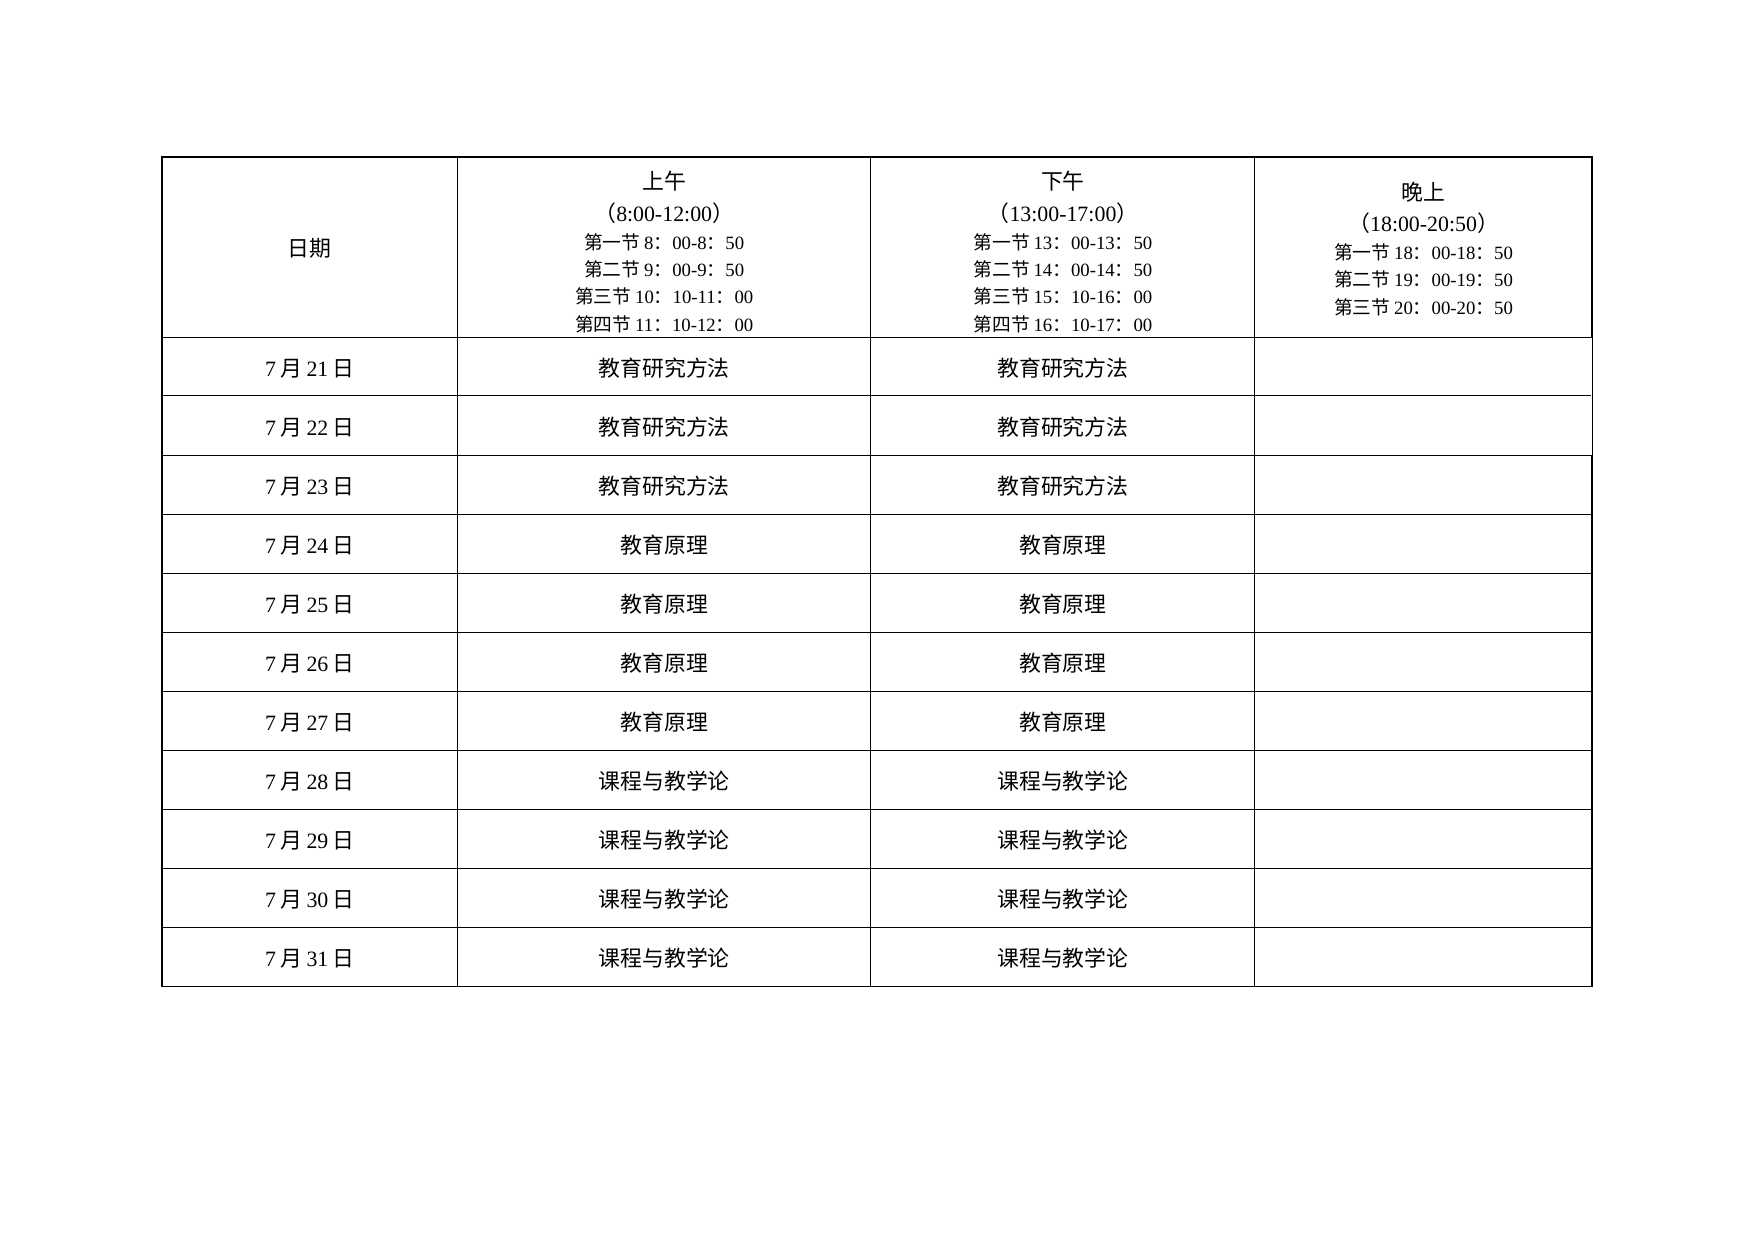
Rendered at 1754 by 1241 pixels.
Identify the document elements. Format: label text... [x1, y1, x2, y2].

table_cell 教育原理 [458, 692, 870, 750]
table_cell 7月30日 [163, 869, 457, 927]
table_cell 教育研究方法 [458, 456, 870, 513]
table_cell [1255, 692, 1591, 750]
table_cell [1255, 633, 1591, 691]
table_cell 课程与教学论 [458, 810, 870, 868]
table_cell 7月22日 [163, 396, 457, 454]
table_cell 7月21日 [163, 338, 457, 395]
table_cell 教育研究方法 [871, 338, 1254, 395]
table_cell 课程与教学论 [458, 928, 870, 986]
table_cell [1255, 574, 1591, 632]
table_cell 7月25日 [163, 574, 457, 632]
table_cell 7月23日 [163, 456, 457, 513]
table_cell [1255, 869, 1591, 927]
table_cell 课程与教学论 [871, 869, 1254, 927]
table_cell 教育原理 [458, 515, 870, 573]
table_cell 教育原理 [458, 633, 870, 691]
table_cell 教育研究方法 [458, 396, 870, 454]
table_cell 课程与教学论 [871, 751, 1254, 809]
table_cell [1255, 456, 1591, 513]
table_cell 课程与教学论 [458, 751, 870, 809]
table_header 日期 [163, 158, 457, 336]
table_cell [1255, 928, 1591, 986]
table_cell [1255, 395, 1592, 454]
table_cell 教育研究方法 [871, 396, 1254, 454]
table_cell 7月31日 [163, 928, 457, 986]
table_cell [1255, 338, 1592, 395]
table_cell 教育原理 [871, 692, 1254, 750]
table_cell 课程与教学论 [871, 810, 1254, 868]
table_cell 课程与教学论 [458, 869, 870, 927]
table_cell [1255, 810, 1591, 868]
table_header 上午 （8:00-12:00） 第一节8：00-8：50 第二节9：00-9：50 第三节10：10-11：00 第四节11：10-12：00 [458, 158, 870, 336]
table_cell 7月26日 [163, 633, 457, 691]
table_cell 教育研究方法 [871, 456, 1254, 513]
table_cell [1255, 515, 1591, 573]
table_cell 教育原理 [458, 574, 870, 632]
table_cell 教育原理 [871, 633, 1254, 691]
table_cell 教育原理 [871, 515, 1254, 573]
table_cell 课程与教学论 [871, 928, 1254, 986]
table_cell 7月24日 [163, 515, 457, 573]
table_header 下午 （13:00-17:00） 第一节13：00-13：50 第二节14：00-14：50 第三节15：10-16：00 第四节16：10-17：00 [871, 158, 1254, 336]
table_header 晚上 （18:00-20:50） 第一节18：00-18：50 第二节19：00-19：50 第三节20：00-20：50 [1255, 158, 1591, 336]
table_cell [1255, 751, 1591, 809]
table_cell 7月28日 [163, 751, 457, 809]
table_cell 教育原理 [871, 574, 1254, 632]
table_cell 7月29日 [163, 810, 457, 868]
table_cell 7月27日 [163, 692, 457, 750]
table_cell 教育研究方法 [458, 338, 870, 395]
